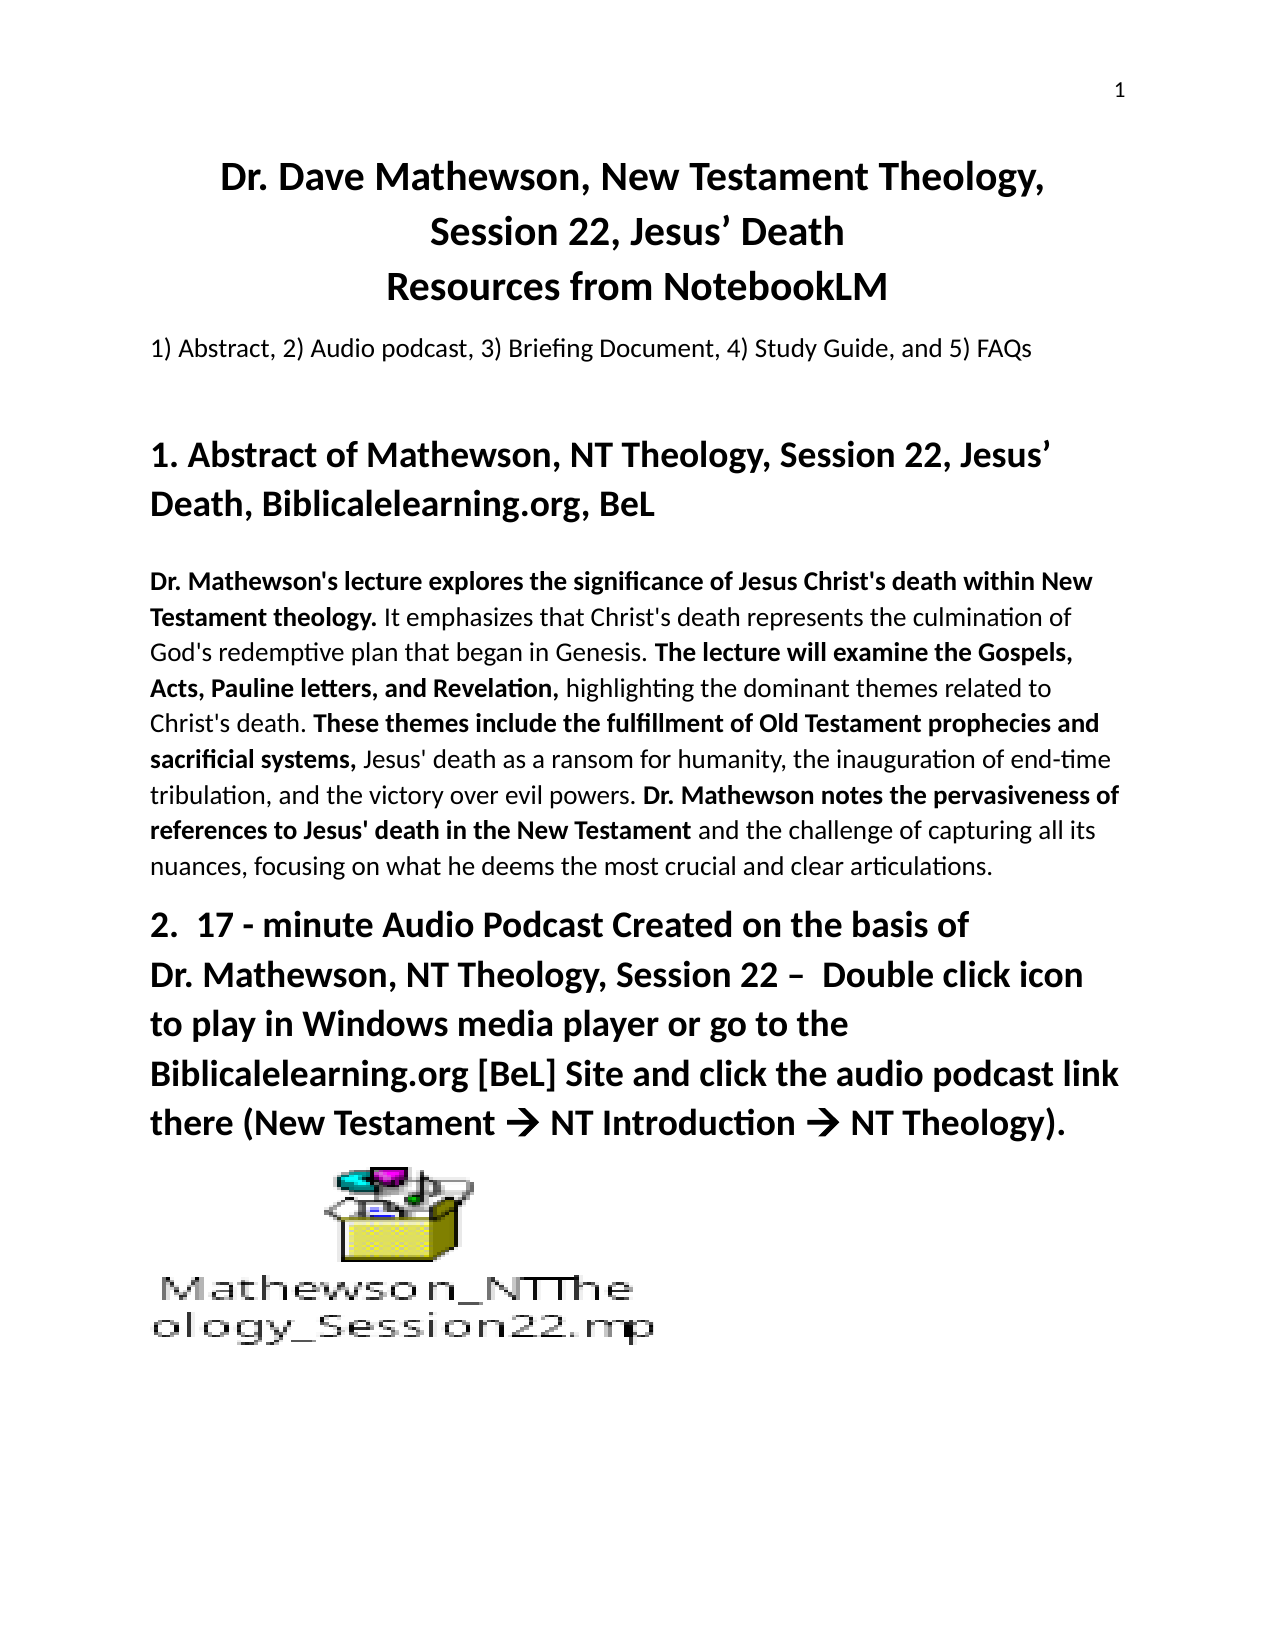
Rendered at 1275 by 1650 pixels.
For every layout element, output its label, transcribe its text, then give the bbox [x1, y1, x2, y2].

text 1. Abstract of Mathewson, NT Theology, Session 22, Jesus’ Death, Biblicalelearning.org, BeL Dr. Mathewson's lecture explores the significance of Jesus Christ's death within New Testament theology. It emphasizes that Christ's death represents the culmination of God's redemptive plan that began in Genesis. The lecture will examine the Gospels, Acts, Pauline letters, and Revelation, highlighting the dominant themes related to Christ's death. These themes include the fulfillment of Old Testament prophecies and sacrificial systems, Jesus' death as a ransom for humanity, the inauguration of end-time tribulation, and the victory over evil powers. Dr. Mathewson notes the pervasiveness of references to Jesus' death in the New Testament and the challenge of capturing all its nuances, focusing on what he deems the most crucial and clear articulations. [150, 431, 1125, 882]
text Dr. Dave Mathewson, New Testament Theology, Session 22, Jesus’ Death Resources from NotebookLM [150, 150, 1125, 311]
text 1) Abstract, 2) Audio podcast, 3) Briefing Document, 4) Study Guide, and 5) FAQs [150, 331, 1125, 364]
text 2. 17 - minute Audio Podcast Created on the basis of Dr. Mathewson, NT Theology, Session 22 – Double click icon to play in Windows media player or go to the Biblicalelearning.org [BeL] Site and click the audio podcast link there (New Testament NT Introduction NT Theology). [150, 901, 1125, 1145]
